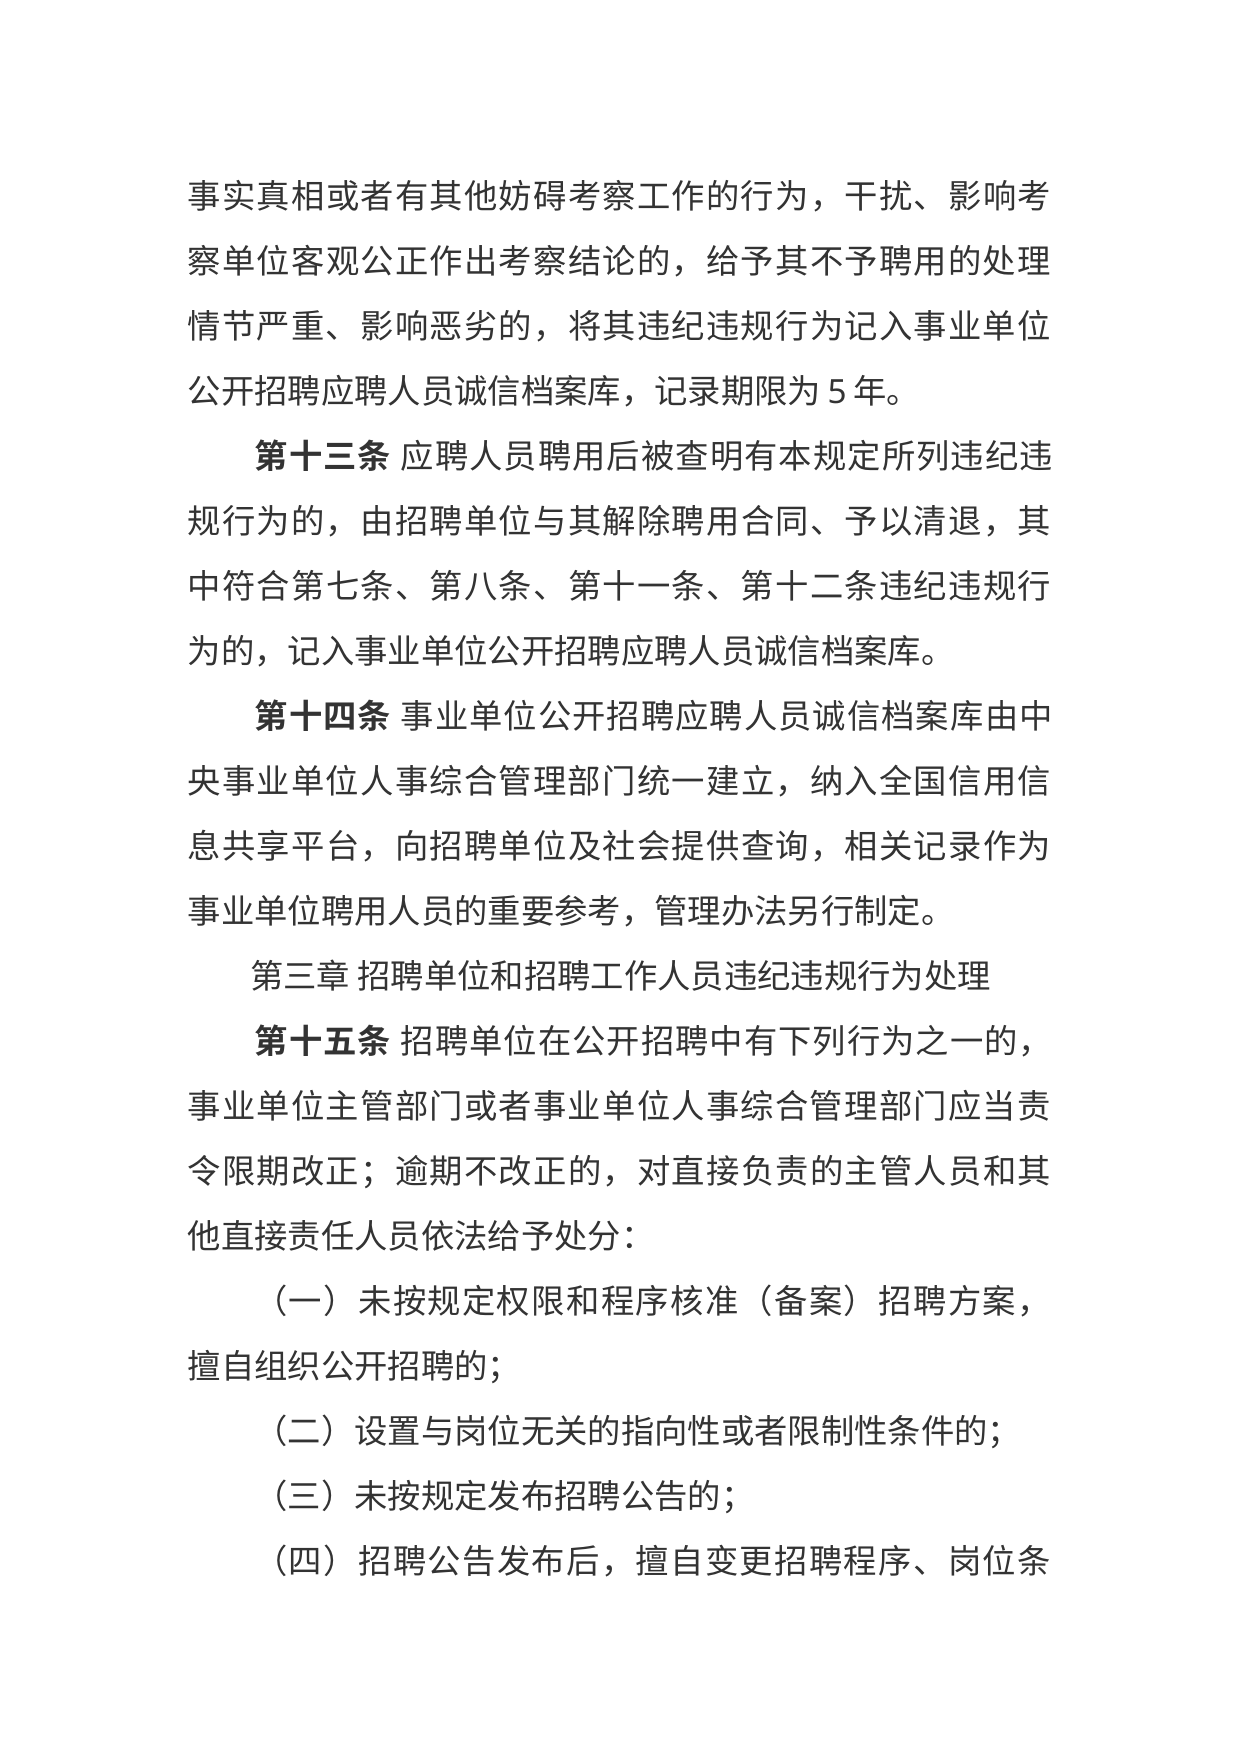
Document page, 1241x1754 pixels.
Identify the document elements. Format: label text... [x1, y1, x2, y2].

text （三）未按规定发布招聘公告的； [187, 1462, 1053, 1527]
text （一）未按规定权限和程序核准（备案）招聘方案，擅自组织公开招聘的； [187, 1267, 1053, 1397]
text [187, 162, 1053, 422]
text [187, 1527, 1053, 1592]
text 第十三条 应聘人员聘用后被查明有本规定所列违纪违规行为的，由招聘单位与其解除聘用合同、予以清退，其中符合第七条、第八条、第十一条、第十二条违纪违规行为的，记入事业单位公开招聘应聘人员诚信档案库。 [187, 422, 1053, 682]
text 第十四条 事业单位公开招聘应聘人员诚信档案库由中央事业单位人事综合管理部门统一建立，纳入全国信用信息共享平台，向招聘单位及社会提供查询，相关记录作为事业单位聘用人员的重要参考，管理办法另行制定。 [187, 682, 1053, 942]
text 第三章 招聘单位和招聘工作人员违纪违规行为处理 [187, 942, 1053, 1007]
text 第十五条 招聘单位在公开招聘中有下列行为之一的，事业单位主管部门或者事业单位人事综合管理部门应当责令限期改正；逾期不改正的，对直接负责的主管人员和其他直接责任人员依法给予处分： [187, 1007, 1053, 1267]
text （二）设置与岗位无关的指向性或者限制性条件的； [187, 1397, 1053, 1462]
